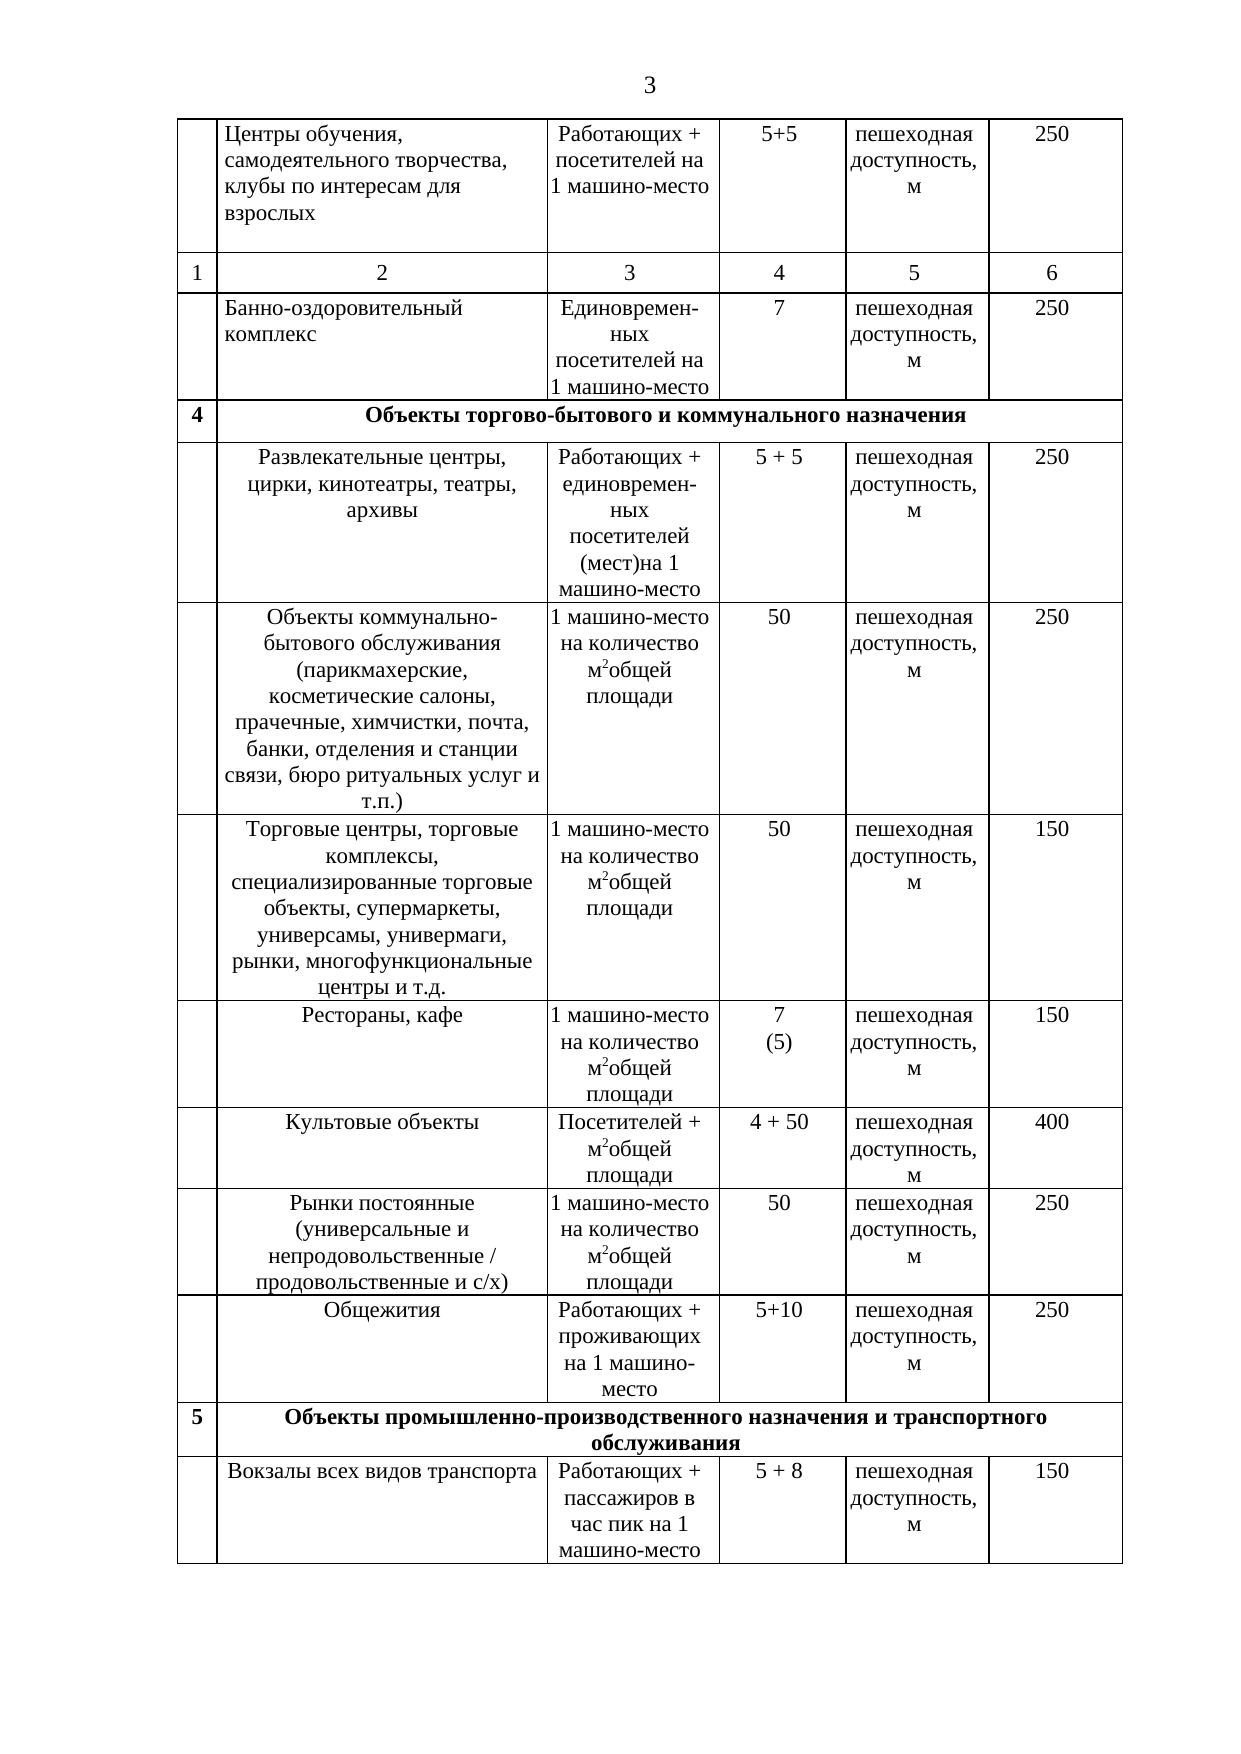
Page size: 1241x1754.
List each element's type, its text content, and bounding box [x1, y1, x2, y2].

table_cell 250 [990, 294, 1122, 399]
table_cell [847, 120, 988, 251]
table_cell Единовремен-ных посетителей на 1 машино-место [548, 294, 719, 399]
table_cell 1 машино-место на количество м2общей площади [548, 1001, 719, 1107]
table_cell 1 машино-место на количество м2общей площади [548, 1189, 719, 1294]
table_cell Работающих + пассажиров в час пик на 1 машино-место [548, 1457, 719, 1563]
table_cell Работающих + единовремен-ных посетителей (мест)на 1 машино-место [548, 443, 719, 601]
table_cell 150 [990, 815, 1122, 1000]
table_cell 250 [990, 1296, 1122, 1401]
table_cell 3 [548, 253, 719, 292]
table_cell [178, 815, 216, 1000]
table_cell 1 [178, 253, 216, 292]
table_cell 4 [720, 253, 845, 292]
table_cell 1 машино-место на количество м2общей площади [548, 815, 719, 1000]
table_cell 5 [178, 1403, 216, 1456]
table_cell 1 машино-место на количество м2общей площади [548, 603, 719, 814]
table_cell Развлекательные центры, цирки, кинотеатры, театры, архивы [218, 443, 547, 601]
table_cell пешеходная доступность, м [847, 603, 988, 814]
table_cell пешеходная доступность, м [847, 815, 988, 1000]
table_cell 5 + 8 [720, 1457, 845, 1563]
table_cell [178, 1296, 216, 1401]
table_cell Работающих + проживающих на 1 машино-место [548, 1296, 719, 1401]
table_cell [178, 294, 216, 399]
table_cell Центры обучения, самодеятельного творчества, клубы по интересам для взрослых [218, 120, 547, 251]
table_cell Посетителей + м2общей площади [548, 1108, 719, 1187]
table_cell [178, 1108, 216, 1187]
table_cell Объекты промышленно-производственного назначения и транспортного обслуживания [218, 1403, 1122, 1456]
table_cell Объекты коммунально-бытового обслуживания (парикмахерские, косметические салоны, прачечные, химчистки, почта, банки, отделения и станции связи, бюро ритуальных услуг и т.п.) [218, 603, 547, 814]
table_cell пешеходная доступность, м [847, 1108, 988, 1187]
table_cell 5+10 [720, 1296, 845, 1401]
table_cell пешеходная доступность, м [847, 1001, 988, 1107]
table_cell пешеходная доступность, м [847, 1189, 988, 1294]
table_cell 7 (5) [720, 1001, 845, 1107]
table_cell пешеходная доступность, м [847, 294, 988, 399]
table_cell 2 [218, 253, 547, 292]
table_cell Рестораны, кафе [218, 1001, 547, 1107]
table_cell [178, 1457, 216, 1563]
table_cell [178, 443, 216, 601]
table_cell [178, 603, 216, 814]
table_cell 5+5 [720, 120, 845, 251]
table_cell 50 [720, 815, 845, 1000]
table_cell пешеходная доступность, м [847, 443, 988, 601]
table_cell Работающих + посетителей на 1 машино-место [548, 120, 719, 251]
table_cell [178, 1001, 216, 1107]
table_cell Банно-оздоровительный комплекс [218, 294, 547, 399]
table_cell 250 [990, 603, 1122, 814]
table_cell 250 [990, 443, 1122, 601]
table_cell 5 + 5 [720, 443, 845, 601]
table_cell 50 [720, 603, 845, 814]
table_cell [178, 1189, 216, 1294]
table_cell 150 [990, 1001, 1122, 1107]
table_cell Торговые центры, торговые комплексы, специализированные торговые объекты, супермаркеты, универсамы, универмаги, рынки, многофункциональные центры и т.д. [218, 815, 547, 1000]
table_cell Объекты торгово-бытового и коммунального назначения [218, 401, 1122, 442]
table_cell Вокзалы всех видов транспорта [218, 1457, 547, 1563]
table_cell Культовые объекты [218, 1108, 547, 1187]
table_cell Общежития [218, 1296, 547, 1401]
table_cell 250 [990, 1189, 1122, 1294]
table_cell 150 [990, 1457, 1122, 1563]
table_cell 5 [847, 253, 988, 292]
table_cell [178, 120, 216, 251]
table_cell 6 [990, 253, 1122, 292]
table_cell 50 [720, 1189, 845, 1294]
table_cell 250 [990, 120, 1122, 251]
table_cell 4 + 50 [720, 1108, 845, 1187]
table_cell пешеходная доступность, м [847, 1296, 988, 1401]
table_cell 4 [178, 401, 216, 442]
table_cell Рынки постоянные (универсальные и непродовольственные / продовольственные и с/х) [218, 1189, 547, 1294]
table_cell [847, 1457, 988, 1563]
table_cell 400 [990, 1108, 1122, 1187]
table_cell 7 [720, 294, 845, 399]
